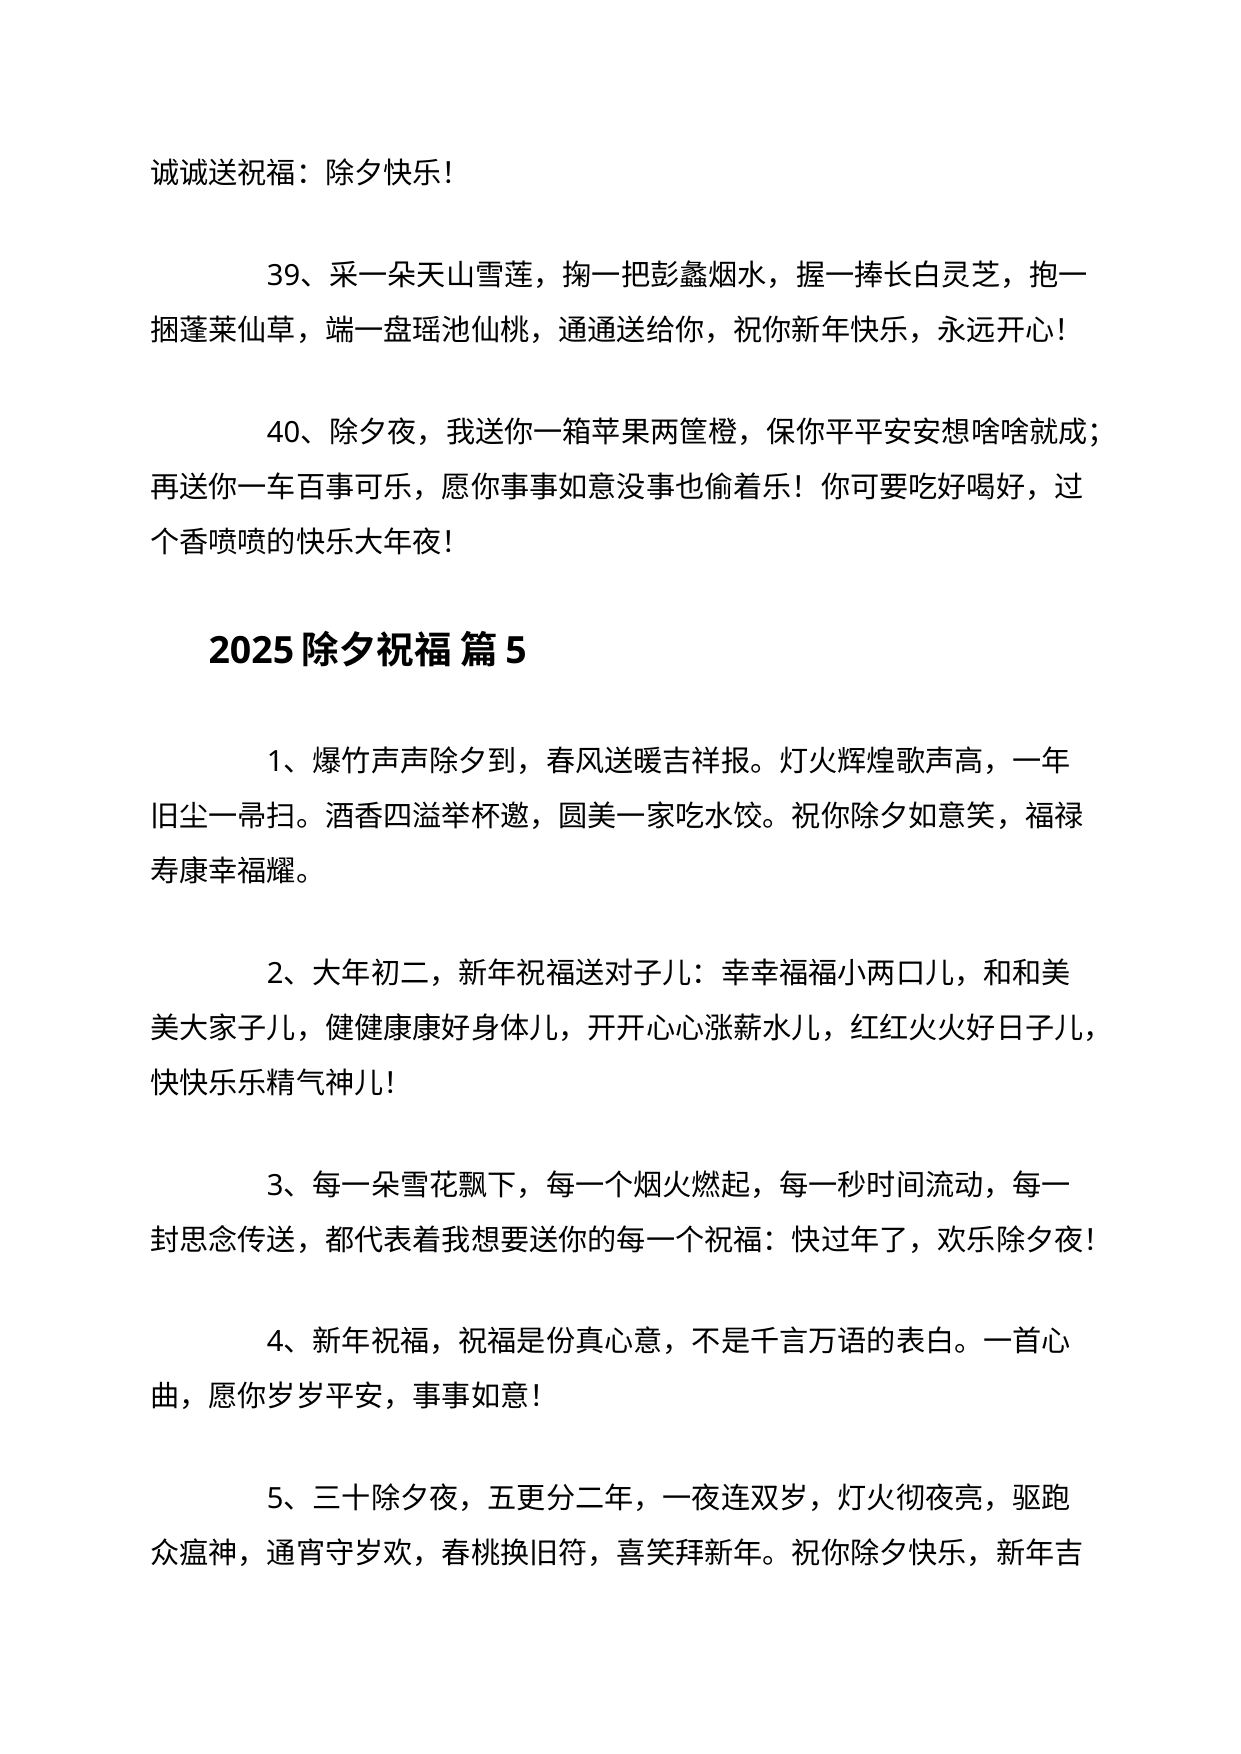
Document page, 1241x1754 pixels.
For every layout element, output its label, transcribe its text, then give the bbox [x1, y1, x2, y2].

text 2025除夕祝福 篇5 [150, 620, 1090, 675]
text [150, 1475, 1090, 1572]
text 39、采一朵天山雪莲，掬一把彭蠡烟水，握一捧长白灵芝，抱一捆蓬莱仙草，端一盘瑶池仙桃，通通送给你，祝你新年快乐，永远开心！ [150, 252, 1090, 349]
text 3、每一朵雪花飘下，每一个烟火燃起，每一秒时间流动，每一封思念传送，都代表着我想要送你的每一个祝福：快过年了，欢乐除夕夜！ [150, 1161, 1090, 1258]
text 1、爆竹声声除夕到，春风送暖吉祥报。灯火辉煌歌声高，一年旧尘一帚扫。酒香四溢举杯邀，圆美一家吃水饺。祝你除夕如意笑，福禄寿康幸福耀。 [150, 738, 1090, 890]
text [150, 150, 1090, 192]
text 4、新年祝福，祝福是份真心意，不是千言万语的表白。一首心曲，愿你岁岁平安，事事如意！ [150, 1318, 1090, 1415]
text 2、大年初二，新年祝福送对子儿：幸幸福福小两口儿，和和美美大家子儿，健健康康好身体儿，开开心心涨薪水儿，红红火火好日子儿，快快乐乐精气神儿！ [150, 949, 1090, 1102]
text 40、除夕夜，我送你一箱苹果两筐橙，保你平平安安想啥啥就成；再送你一车百事可乐，愿你事事如意没事也偷着乐！你可要吃好喝好，过个香喷喷的快乐大年夜！ [150, 408, 1090, 561]
